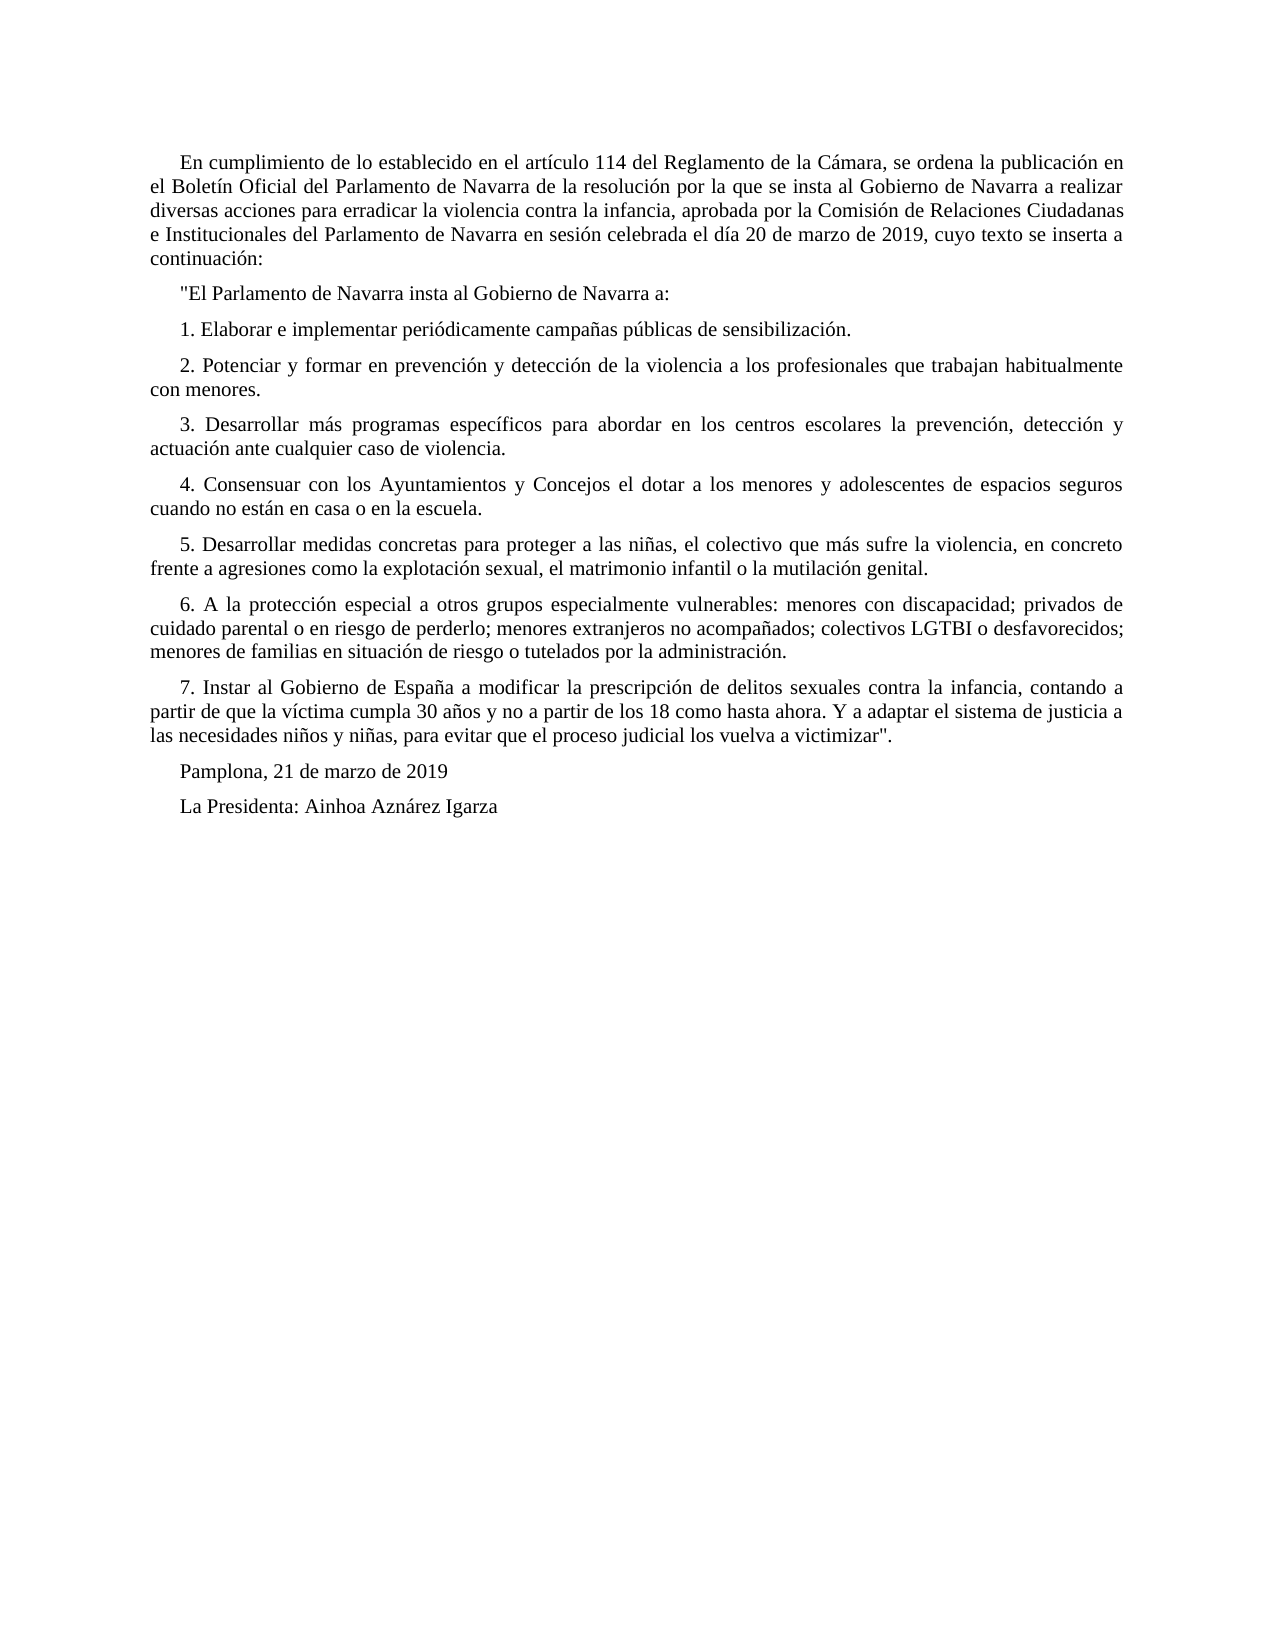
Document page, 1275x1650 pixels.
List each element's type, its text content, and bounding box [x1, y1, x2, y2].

text 5. Desarrollar medidas concretas para proteger a las niñas, el colectivo que más sufre la violencia, en concreto frente a agresiones como la explotación sexual, el matrimonio infantil o la mutilación genital. [150, 532, 1125, 580]
text Pamplona, 21 de marzo de 2019 [150, 759, 1125, 783]
text 3. Desarrollar más programas específicos para abordar en los centros escolares la prevención, detección y actuación ante cualquier caso de violencia. [150, 413, 1125, 461]
text 7. Instar al Gobierno de España a modificar la prescripción de delitos sexuales contra la infancia, contando a partir de que la víctima cumpla 30 años y no a partir de los 18 como hasta ahora. Y a adaptar el sistema de justicia a las necesidades niños y niñas, para evitar que el proceso judicial los vuelva a victimizar". [150, 675, 1125, 747]
text En cumplimiento de lo establecido en el artículo 114 del Reglamento de la Cámara, se ordena la publicación en el Boletín Oficial del Parlamento de Navarra de la resolución por la que se insta al Gobierno de Navarra a realizar diversas acciones para erradicar la violencia contra la infancia, aprobada por la Comisión de Relaciones Ciudadanas e Institucionales del Parlamento de Navarra en sesión celebrada el día 20 de marzo de 2019, cuyo texto se inserta a continuación: [150, 150, 1125, 270]
text 1. Elaborar e implementar periódicamente campañas públicas de sensibilización. [150, 317, 1125, 341]
text "El Parlamento de Navarra insta al Gobierno de Navarra a: [150, 282, 1125, 306]
text 2. Potenciar y formar en prevención y detección de la violencia a los profesionales que trabajan habitualmente con menores. [150, 353, 1125, 401]
text La Presidenta: Ainhoa Aznárez Igarza [150, 795, 1125, 819]
text 6. A la protección especial a otros grupos especialmente vulnerables: menores con discapacidad; privados de cuidado parental o en riesgo de perderlo; menores extranjeros no acompañados; colectivos LGTBI o desfavorecidos; menores de familias en situación de riesgo o tutelados por la administración. [150, 592, 1125, 664]
text 4. Consensuar con los Ayuntamientos y Concejos el dotar a los menores y adolescentes de espacios seguros cuando no están en casa o en la escuela. [150, 472, 1125, 520]
